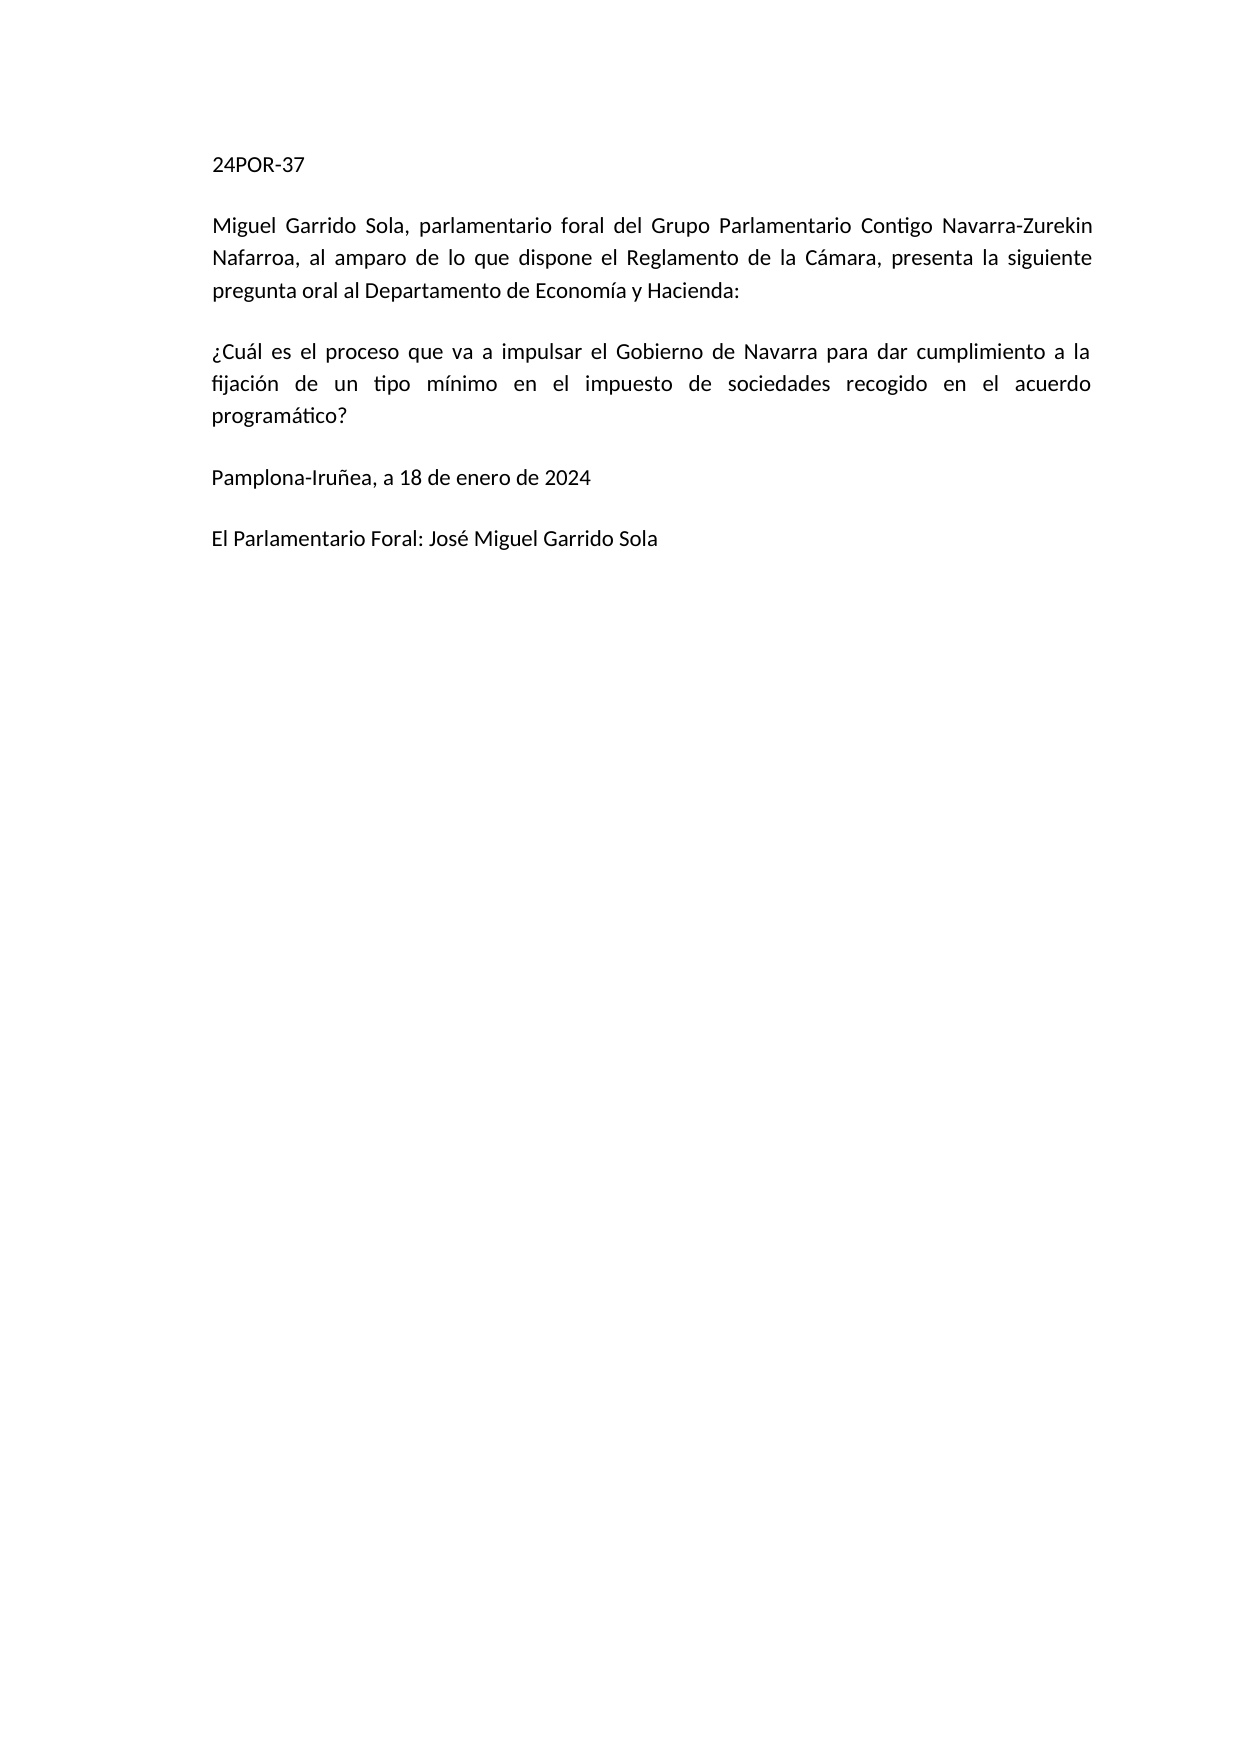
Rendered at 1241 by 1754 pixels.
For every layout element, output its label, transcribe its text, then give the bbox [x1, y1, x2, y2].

text 24POR-37 [212, 150, 1094, 178]
text Miguel Garrido Sola, parlamentario foral del Grupo Parlamentario Contigo Navarra-Zurekin Nafarroa, al amparo de lo que dispone el Reglamento de la Cámara, presenta la siguiente pregunta oral al Departamento de Economía y Hacienda: [212, 211, 1094, 304]
text El Parlamentario Foral: José Miguel Garrido Sola [211, 524, 1093, 552]
text ¿Cuál es el proceso que va a impulsar el Gobierno de Navarra para dar cumplimiento a la fijación de un tipo mínimo en el impuesto de sociedades recogido en el acuerdo programático? [211, 337, 1093, 429]
text Pamplona-Iruñea, a 18 de enero de 2024 [211, 463, 1093, 491]
